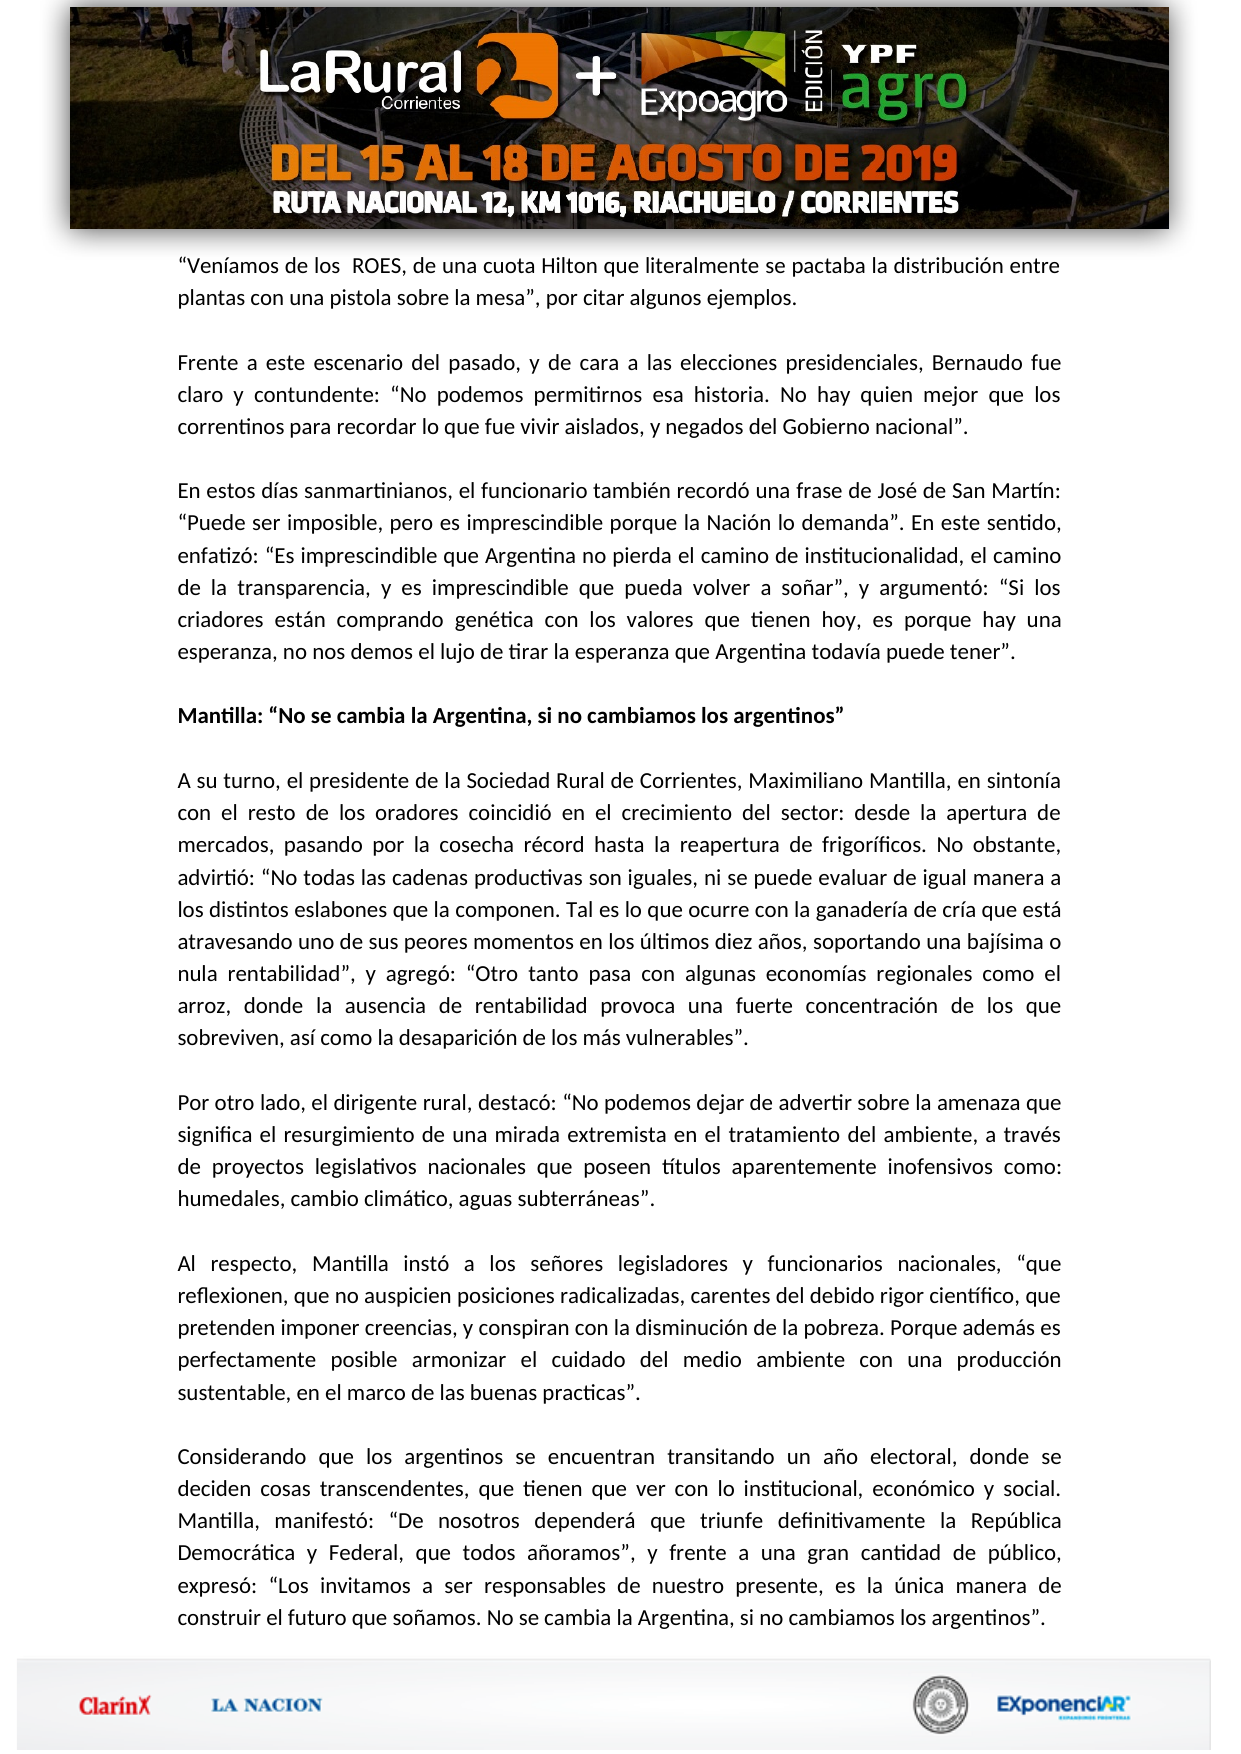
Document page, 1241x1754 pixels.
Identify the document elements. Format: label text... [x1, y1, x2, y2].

text Considerando que los argentinos se encuentran transitando un año electoral, donde se deciden cosas transcendentes, que tienen que ver con lo institucional, económico y social. Mantilla, manifestó: “De nosotros dependerá que triunfe definitivamente la República Democrática y Federal, que todos añoramos”, y frente a una gran cantidad de público, expresó: “Los invitamos a ser responsables de nuestro presente, es la única manera de construir el futuro que soñamos. No se cambia la Argentina, si no cambiamos los argentinos”. [177, 1442, 1063, 1631]
text Frente a este escenario del pasado, y de cara a las elecciones presidenciales, Bernaudo fue claro y contundente: “No podemos permitirnos esa historia. No hay quien mejor que los correntinos para recordar lo que fue vivir aislados, y negados del Gobierno nacional”. [177, 348, 1063, 440]
picture [70, 7, 1169, 229]
text A su turno, el presidente de la Sociedad Rural de Corrientes, Maximiliano Mantilla, en sintonía con el resto de los oradores coincidió en el crecimiento del sector: desde la apertura de mercados, pasando por la cosecha récord hasta la reapertura de frigoríficos. No obstante, advirtió: “No todas las cadenas productivas son iguales, ni se puede evaluar de igual manera a los distintos eslabones que la componen. Tal es lo que ocurre con la ganadería de cría que está atravesando uno de sus peores momentos en los últimos diez años, soportando una bajísima o nula rentabilidad”, y agregó: “Otro tanto pasa con algunas economías regionales como el arroz, donde la ausencia de rentabilidad provoca una fuerte concentración de los que sobreviven, así como la desaparición de los más vulnerables”. [177, 766, 1063, 1052]
text Al respecto, Mantilla instó a los señores legisladores y funcionarios nacionales, “que reflexionen, que no auspicien posiciones radicalizadas, carentes del debido rigor científico, que pretenden imponer creencias, y conspiran con la disminución de la pobreza. Porque además es perfectamente posible armonizar el cuidado del medio ambiente con una producción sustentable, en el marco de las buenas practicas”. [177, 1249, 1063, 1406]
text En estos días sanmartinianos, el funcionario también recordó una frase de José de San Martín: “Puede ser imposible, pero es imprescindible porque la Nación lo demanda”. En este sentido, enfatizó: “Es imprescindible que Argentina no pierda el camino de institucionalidad, el camino de la transparencia, y es imprescindible que pueda volver a soñar”, y argumentó: “Si los criadores están comprando genética con los valores que tienen hoy, es porque hay una esperanza, no nos demos el lujo de tirar la esperanza que Argentina todavía puede tener”. [177, 476, 1063, 665]
text Por otro lado, el dirigente rural, destacó: “No podemos dejar de advertir sobre la amenaza que significa el resurgimiento de una mirada extremista en el tratamiento del ambiente, a través de proyectos legislativos nacionales que poseen títulos aparentemente inofensivos como: humedales, cambio climático, aguas subterráneas”. [177, 1088, 1063, 1212]
picture [16, 1653, 1212, 1750]
text Mantilla: “No se cambia la Argentina, si no cambiamos los argentinos” [177, 702, 1063, 730]
